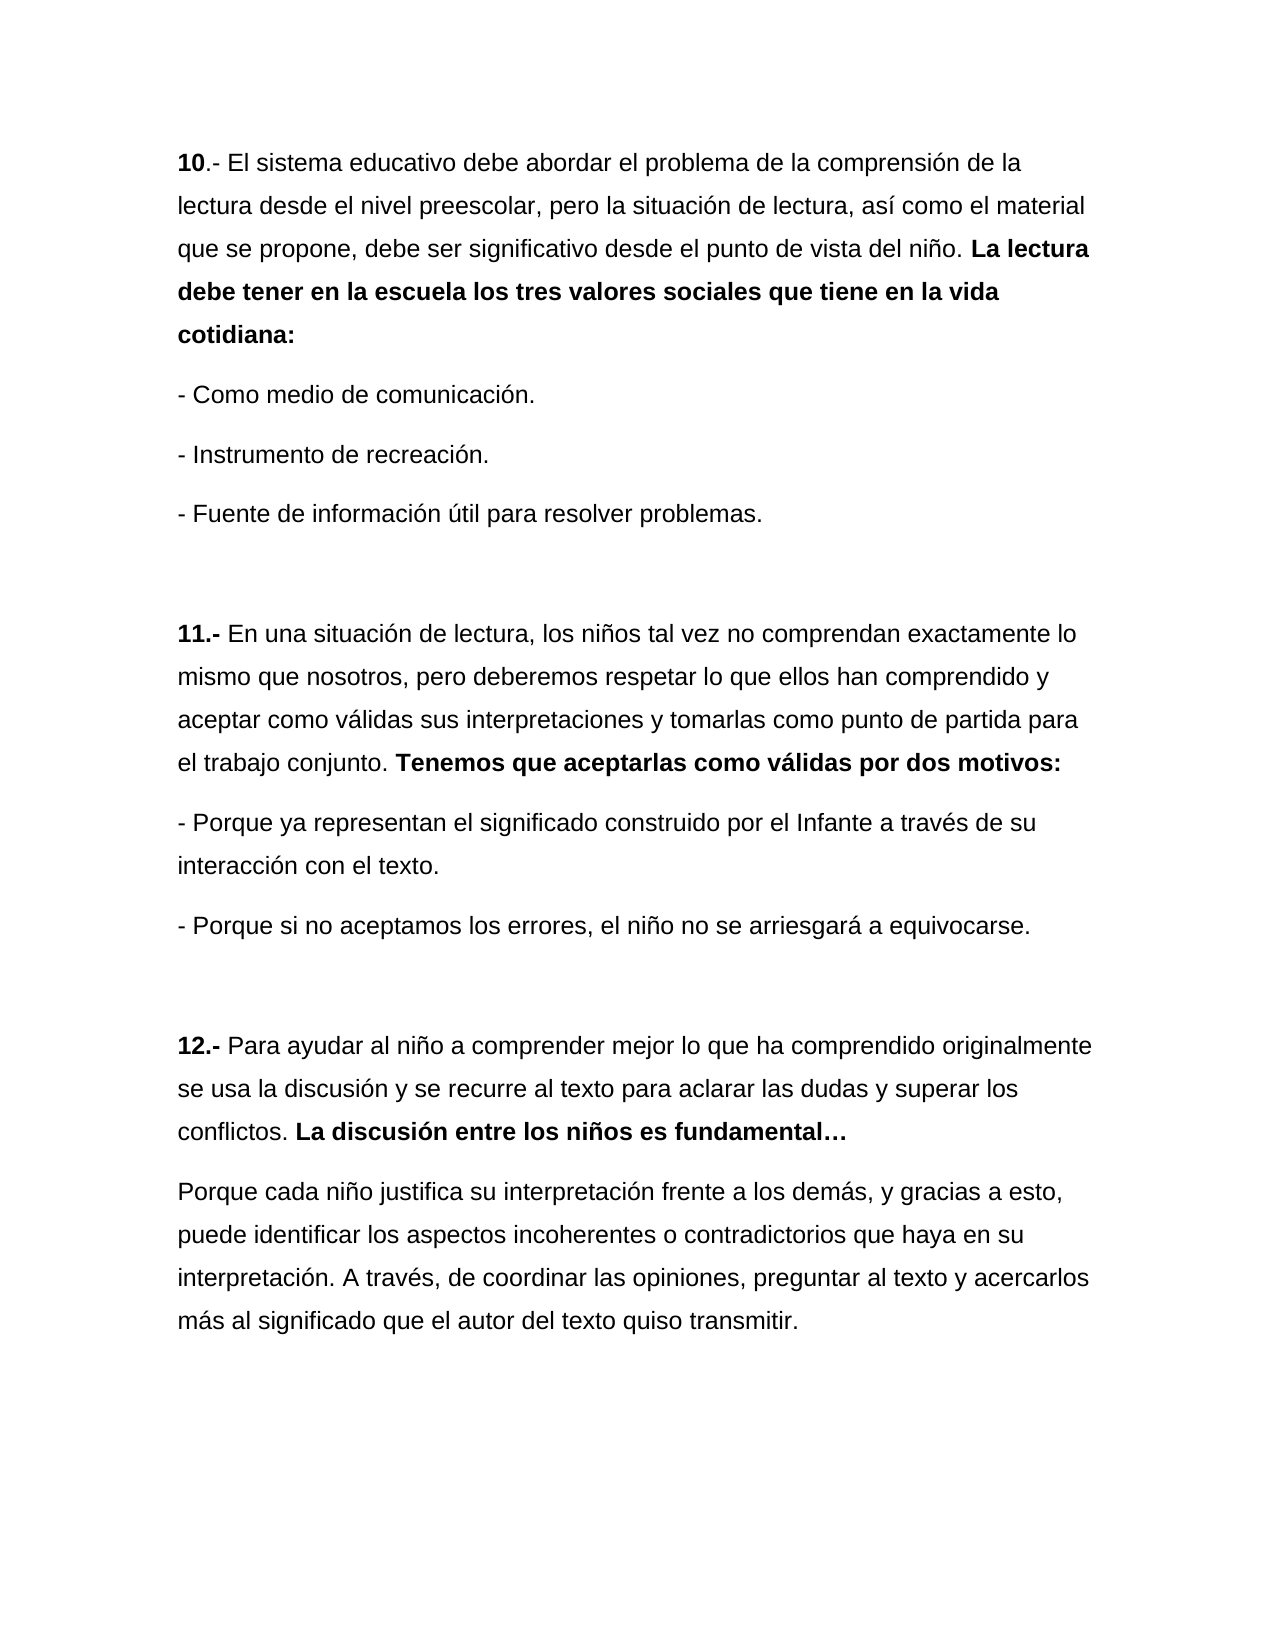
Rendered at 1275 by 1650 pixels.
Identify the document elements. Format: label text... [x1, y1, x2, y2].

text - Como medio de comunicación. [177, 380, 1098, 409]
text 10.- El sistema educativo debe abordar el problema de la comprensión de la lectura desde el nivel preescolar, pero la situación de lectura, así como el material que se propone, debe ser significativo desde el punto de vista del niño. La lectura debe tener en la escuela los tres valores sociales que tiene en la vida cotidiana: [177, 148, 1098, 349]
text - Porque ya representan el significado construido por el Infante a través de su interacción con el texto. [177, 808, 1098, 880]
text - Porque si no aceptamos los errores, el niño no se arriesgará a equivocarse. [177, 911, 1098, 940]
text 11.- En una situación de lectura, los niños tal vez no comprendan exactamente lo mismo que nosotros, pero deberemos respetar lo que ellos han comprendido y aceptar como válidas sus interpretaciones y tomarlas como punto de partida para el trabajo conjunto. Tenemos que aceptarlas como válidas por dos motivos: [177, 619, 1098, 777]
text Porque cada niño justifica su interpretación frente a los demás, y gracias a esto, puede identificar los aspectos incoherentes o contradictorios que haya en su interpretación. A través, de coordinar las opiniones, preguntar al texto y acercarlos más al significado que el autor del texto quiso transmitir. [177, 1177, 1098, 1335]
text - Instrumento de recreación. [177, 440, 1098, 468]
text 12.- Para ayudar al niño a comprender mejor lo que ha comprendido originalmente se usa la discusión y se recurre al texto para aclarar las dudas y superar los conflictos. La discusión entre los niños es fundamental… [177, 1031, 1098, 1146]
text - Fuente de información útil para resolver problemas. [177, 499, 1098, 528]
